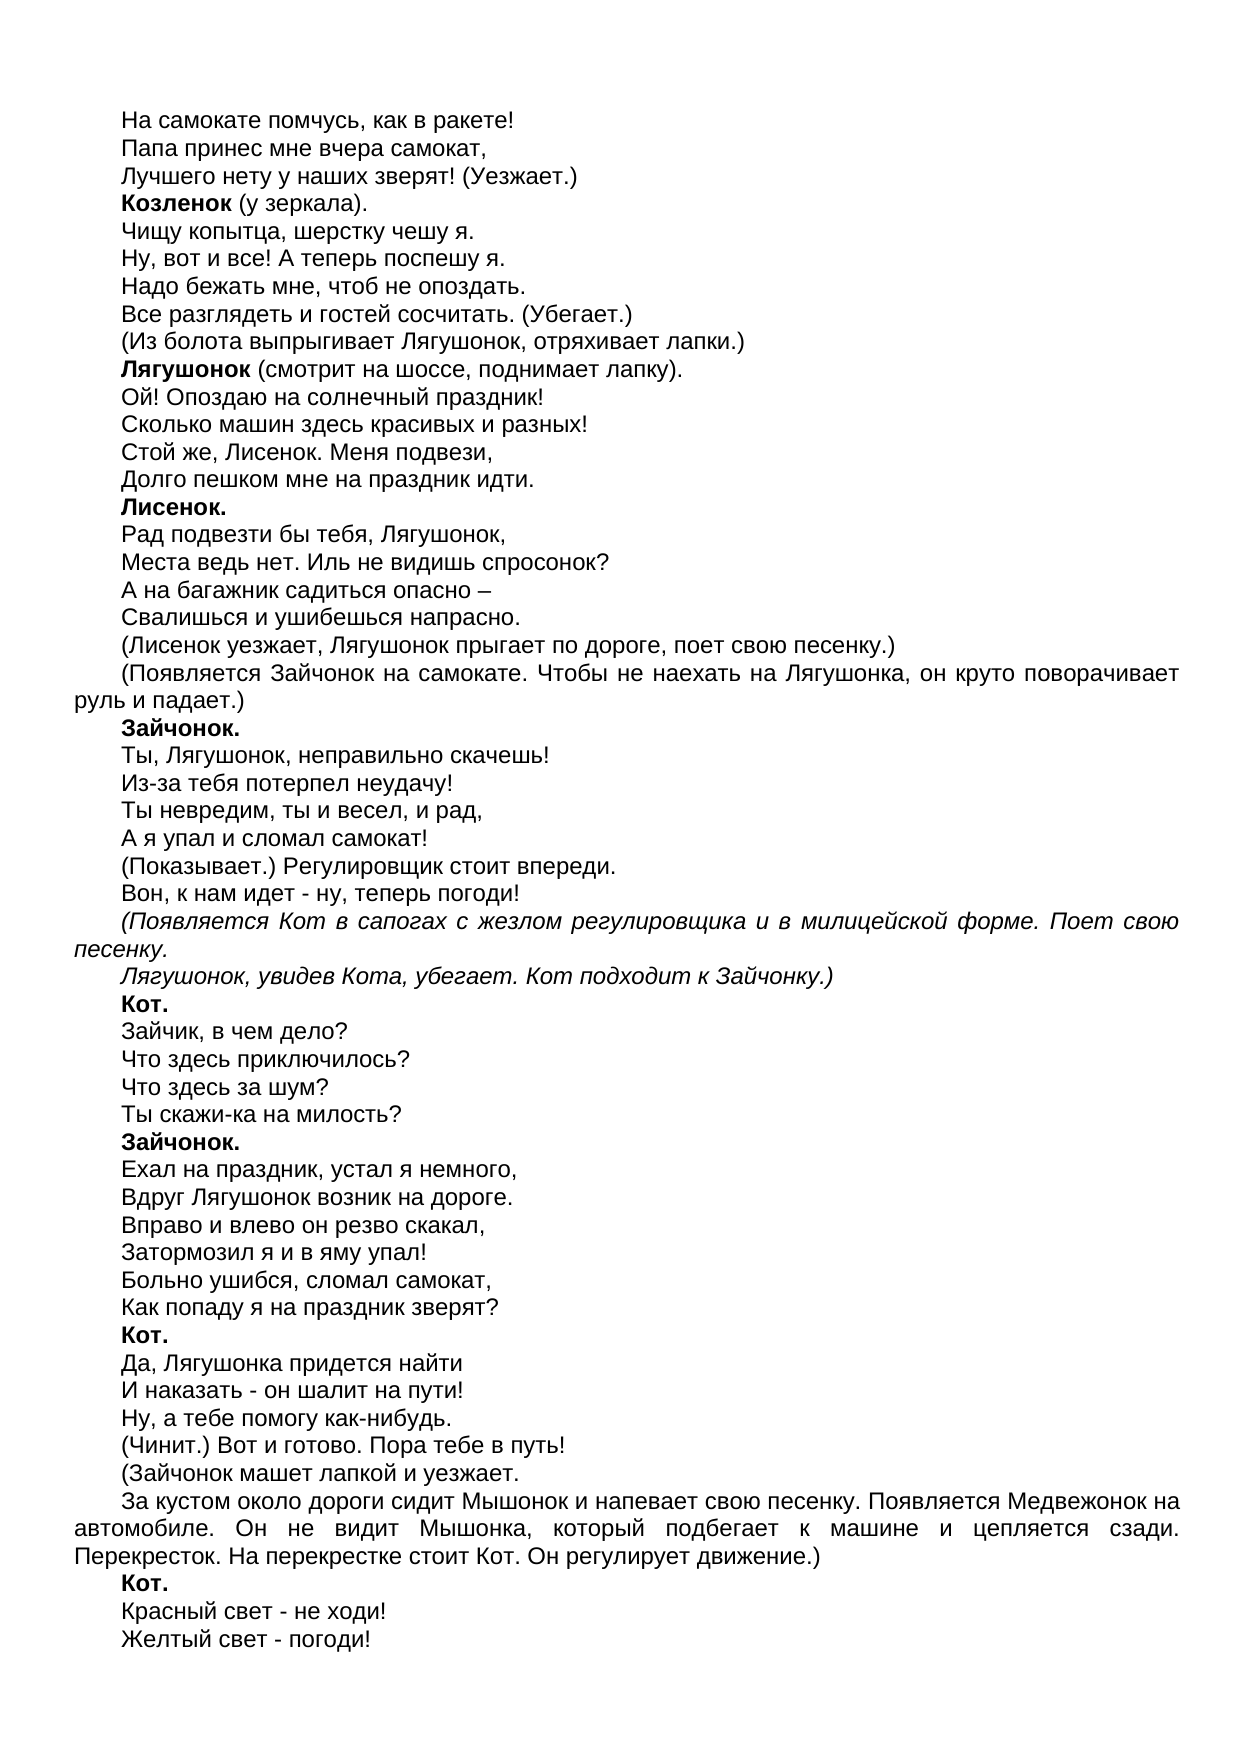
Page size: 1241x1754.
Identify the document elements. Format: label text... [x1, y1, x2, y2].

text (Лисенок уезжает, Лягушонок прыгает по дороге, поет свою песенку.) [74, 631, 1181, 658]
text За кустом около дороги сидит Мышонок и напевает свою песенку. Появляется Медвежонок на автомобиле. Он не видит Мышонка, который подбегает к машине и цепляется сзади. Перекресток. На перекрестке стоит Кот. Он регулирует движение.) [74, 1487, 1181, 1569]
text Лягушонок, увидев Кота, убегает. Кот подходит к Зайчонку.) [74, 962, 1181, 990]
text Надо бежать мне, чтоб не опоздать. [74, 272, 1181, 299]
text Ну, а тебе помогу как-нибудь. [74, 1404, 1181, 1431]
text Долго пешком мне на праздник идти. [74, 465, 1181, 493]
text Ой! Опоздаю на солнечный праздник! [74, 382, 1181, 410]
text Вон, к нам идет - ну, теперь погоди! [74, 879, 1181, 907]
text А я упал и сломал самокат! [74, 824, 1181, 852]
text Ехал на праздник, устал я немного, [74, 1155, 1181, 1183]
text Кот. [74, 1321, 1181, 1348]
text Вдруг Лягушонок возник на дороге. [74, 1183, 1181, 1211]
text Все разглядеть и гостей сосчитать. (Убегает.) [74, 299, 1181, 327]
text И наказать - он шалит на пути! [74, 1376, 1181, 1404]
text Лучшего нету у наших зверят! (Уезжает.) [74, 162, 1181, 189]
text (Появляется Зайчонок на самокате. Чтобы не наехать на Лягушонка, он круто поворачивает руль и падает.) [74, 658, 1181, 714]
text Ты скажи-ка на милость? [74, 1100, 1181, 1128]
text (Зайчонок машет лапкой и уезжает. [74, 1459, 1181, 1487]
text Из-за тебя потерпел неудачу! [74, 769, 1181, 796]
text Свалишься и ушибешься напрасно. [74, 603, 1181, 631]
text Затормозил я и в яму упал! [74, 1238, 1181, 1266]
text Места ведь нет. Иль не видишь спросонок? [74, 548, 1181, 576]
text (Показывает.) Регулировщик стоит впереди. [74, 852, 1181, 879]
text Кот. [74, 990, 1181, 1017]
text (Появляется Кот в сапогах с жезлом регулировщика и в милицейской форме. Поет свою песенку. [74, 907, 1181, 962]
text Зайчонок. [74, 1128, 1181, 1155]
text Чищу копытца, шерстку чешу я. [74, 217, 1181, 244]
text (Из болота выпрыгивает Лягушонок, отряхивает лапки.) [74, 327, 1181, 355]
text Вправо и влево он резво скакал, [74, 1211, 1181, 1238]
text Ты, Лягушонок, неправильно скачешь! [74, 741, 1181, 769]
text Стой же, Лисенок. Меня подвези, [74, 438, 1181, 465]
text Ну, вот и все! А теперь поспешу я. [74, 244, 1181, 272]
text Сколько машин здесь красивых и разных! [74, 410, 1181, 438]
text Папа принес мне вчера самокат, [74, 134, 1181, 162]
text Лягушонок (смотрит на шоссе, поднимает лапку). [74, 355, 1181, 382]
text Желтый свет - погоди! [74, 1624, 1181, 1652]
text Кот. [74, 1569, 1181, 1597]
text Зайчик, в чем дело? [74, 1017, 1181, 1045]
text Ты невредим, ты и весел, и рад, [74, 796, 1181, 824]
text Зайчонок. [74, 714, 1181, 741]
text Больно ушибся, сломал самокат, [74, 1266, 1181, 1293]
text А на багажник садиться опасно – [74, 576, 1181, 603]
text Что здесь за шум? [74, 1072, 1181, 1100]
text Как попаду я на праздник зверят? [74, 1293, 1181, 1321]
text Да, Лягушонка придется найти [74, 1348, 1181, 1376]
text Козленок (у зеркала). [74, 189, 1181, 217]
text (Чинит.) Вот и готово. Пора тебе в путь! [74, 1431, 1181, 1459]
text Рад подвезти бы тебя, Лягушонок, [74, 520, 1181, 548]
text Красный свет - не ходи! [74, 1597, 1181, 1624]
text Лисенок. [74, 493, 1181, 520]
text Что здесь приключилось? [74, 1045, 1181, 1072]
text На самокате помчусь, как в ракете! [74, 106, 1181, 134]
